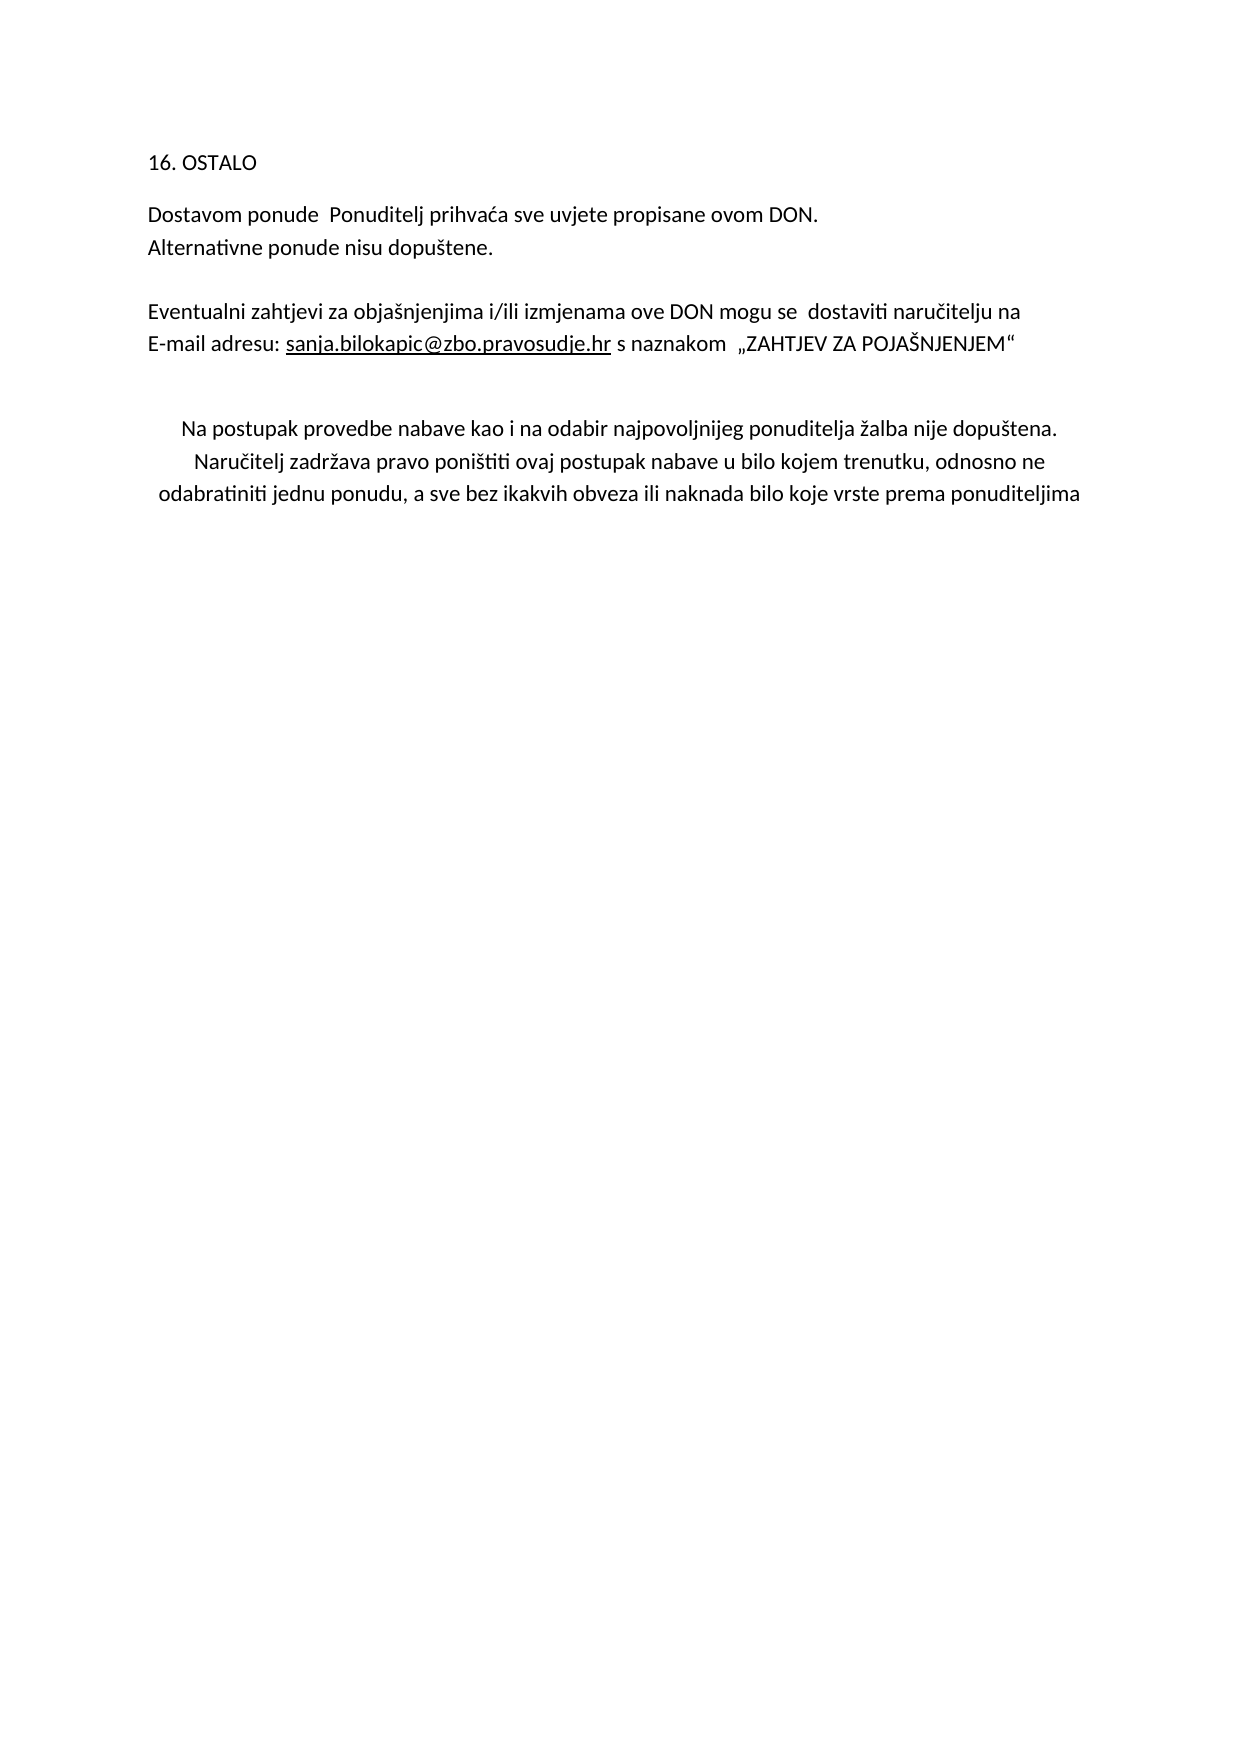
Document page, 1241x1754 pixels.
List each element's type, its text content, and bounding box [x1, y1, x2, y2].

text Na postupak provedbe nabave kao i na odabir najpovoljnijeg ponuditelja žalba nije dopuštena. Naručitelj zadržava pravo poništiti ovaj postupak nabave u bilo kojem trenutku, odnosno ne odabratiniti jednu ponudu, a sve bez ikakvih obveza ili naknada bilo koje vrste prema ponuditeljima [148, 414, 1093, 507]
text Dostavom ponude Ponuditelj prihvaća sve uvjete propisane ovom DON. [148, 201, 1093, 229]
text 16. OSTALO [148, 148, 1093, 176]
text Alternativne ponude nisu dopuštene. [148, 233, 1093, 261]
text Eventualni zahtjevi za objašnjenjima i/ili izmjenama ove DON mogu se dostaviti naručitelju na [148, 297, 1093, 325]
text E-mail adresu: sanja.bilokapic@zbo.pravosudje.hr s naznakom „ZAHTJEV ZA POJAŠNJENJEM“ [148, 329, 1093, 357]
